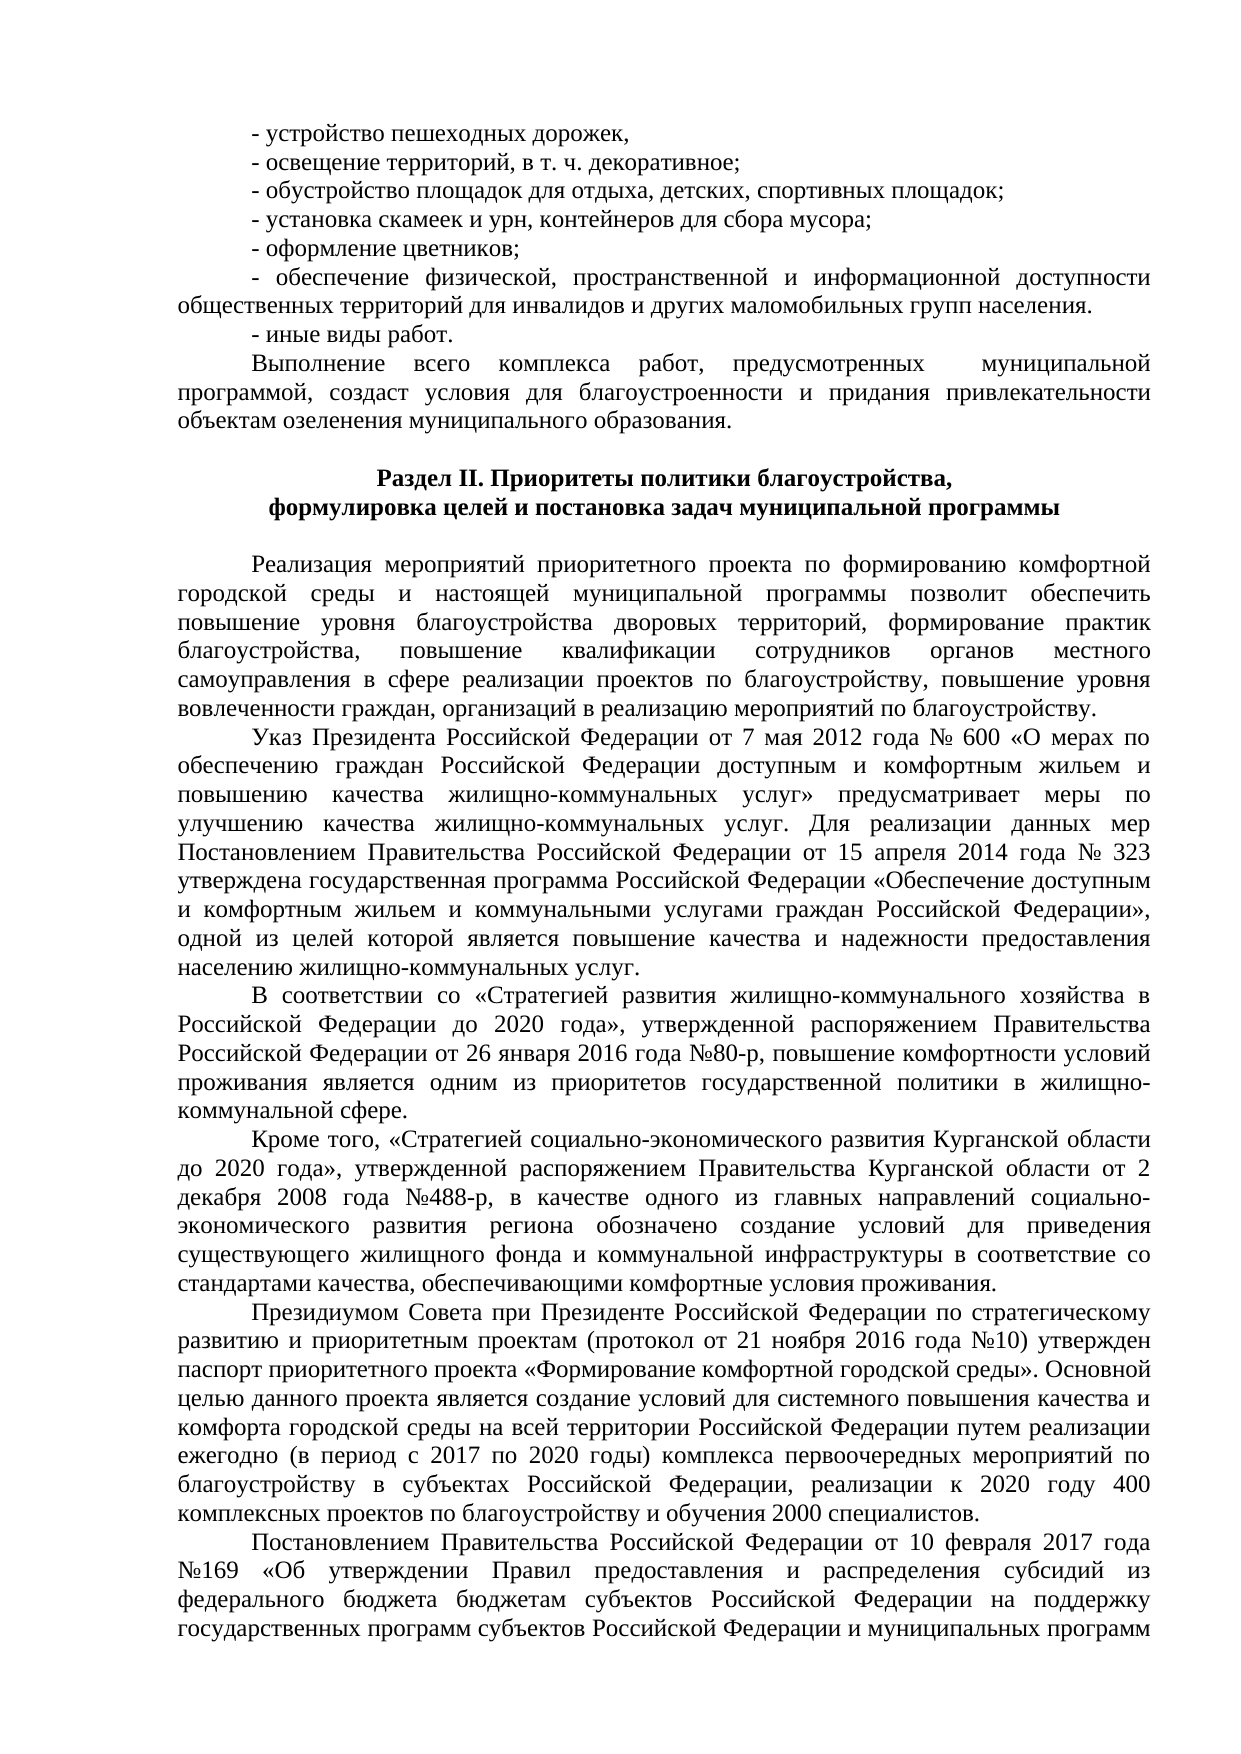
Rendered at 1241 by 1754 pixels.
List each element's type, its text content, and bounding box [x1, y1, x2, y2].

text формулировка целей и постановка задач муниципальной программы [177, 492, 1152, 521]
text - иные виды работ. [177, 319, 1152, 348]
text Указ Президента Российской Федерации от 7 мая 2012 года № 600 «О мерах по обеспечению граждан Российской Федерации доступным и комфортным жильем и повышению качества жилищно-коммунальных услуг» предусматривает меры по улучшению качества жилищно-коммунальных услуг. Для реализации данных мер Постановлением Правительства Российской Федерации от 15 апреля 2014 года № 323 утверждена государственная программа Российской Федерации «Обеспечение доступным и комфортным жильем и коммунальными услугами граждан Российской Федерации», одной из целей которой является повышение качества и надежности предоставления населению жилищно-коммунальных услуг. [177, 722, 1152, 981]
text Выполнение всего комплекса работ, предусмотренных муниципальной программой, создаст условия для благоустроенности и придания привлекательности объектам озеленения муниципального образования. [177, 348, 1152, 434]
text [177, 1527, 1152, 1642]
text Кроме того, «Стратегией социально-экономического развития Курганской области до 2020 года», утвержденной распоряжением Правительства Курганской области от 2 декабря 2008 года №488-р, в качестве одного из главных направлений социально-экономического развития региона обозначено создание условий для приведения существующего жилищного фонда и коммунальной инфраструктуры в соответствие со стандартами качества, обеспечивающими комфортные условия проживания. [177, 1124, 1152, 1297]
text - установка скамеек и урн, контейнеров для сбора мусора; [177, 204, 1152, 233]
text - освещение территорий, в т. ч. декоративное; [177, 147, 1152, 176]
text Реализация мероприятий приоритетного проекта по формированию комфортной городской среды и настоящей муниципальной программы позволит обеспечить повышение уровня благоустройства дворовых территорий, формирование практик благоустройства, повышение квалификации сотрудников органов местного самоуправления в сфере реализации проектов по благоустройству, повышение уровня вовлеченности граждан, организаций в реализацию мероприятий по благоустройству. [177, 549, 1152, 722]
text - оформление цветников; [177, 233, 1152, 262]
text - устройство пешеходных дорожек, [177, 118, 1152, 147]
text В соответствии со «Стратегией развития жилищно-коммунального хозяйства в Российской Федерации до 2020 года», утвержденной распоряжением Правительства Российской Федерации от 26 января 2016 года №80-р, повышение комфортности условий проживания является одним из приоритетов государственной политики в жилищно-коммунальной сфере. [177, 981, 1152, 1124]
text - обустройство площадок для отдыха, детских, спортивных площадок; [177, 176, 1152, 204]
text Раздел II. Приоритеты политики благоустройства, [177, 463, 1152, 492]
text Президиумом Совета при Президенте Российской Федерации по стратегическому развитию и приоритетным проектам (протокол от 21 ноября 2016 года №10) утвержден паспорт приоритетного проекта «Формирование комфортной городской среды». Основной целью данного проекта является создание условий для системного повышения качества и комфорта городской среды на всей территории Российской Федерации путем реализации ежегодно (в период с 2017 по 2020 годы) комплекса первоочередных мероприятий по благоустройству в субъектах Российской Федерации, реализации к 2020 году 400 комплексных проектов по благоустройству и обучения 2000 специалистов. [177, 1297, 1152, 1527]
text - обеспечение физической, пространственной и информационной доступности общественных территорий для инвалидов и других маломобильных групп населения. [177, 262, 1152, 319]
